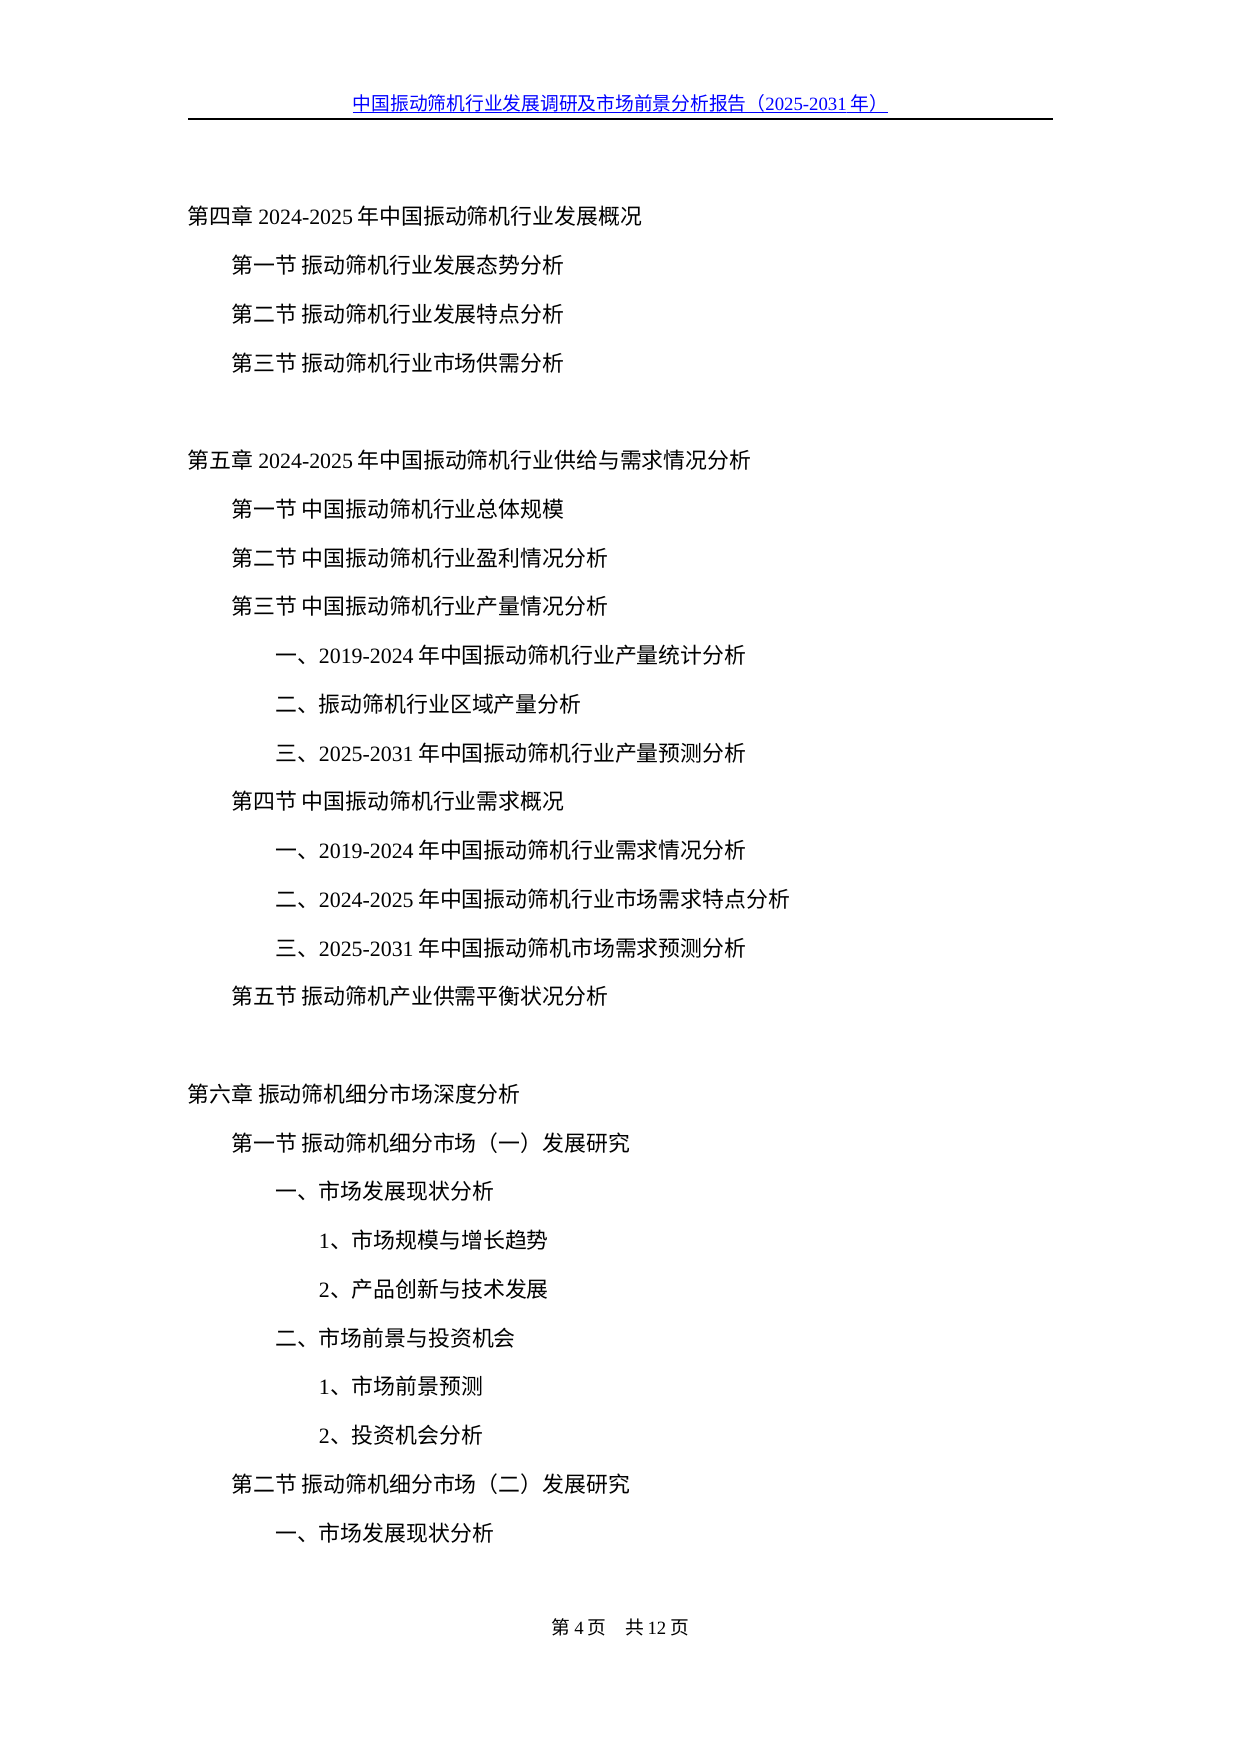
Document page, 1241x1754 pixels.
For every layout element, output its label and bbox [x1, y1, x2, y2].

text [187, 150, 1053, 1548]
